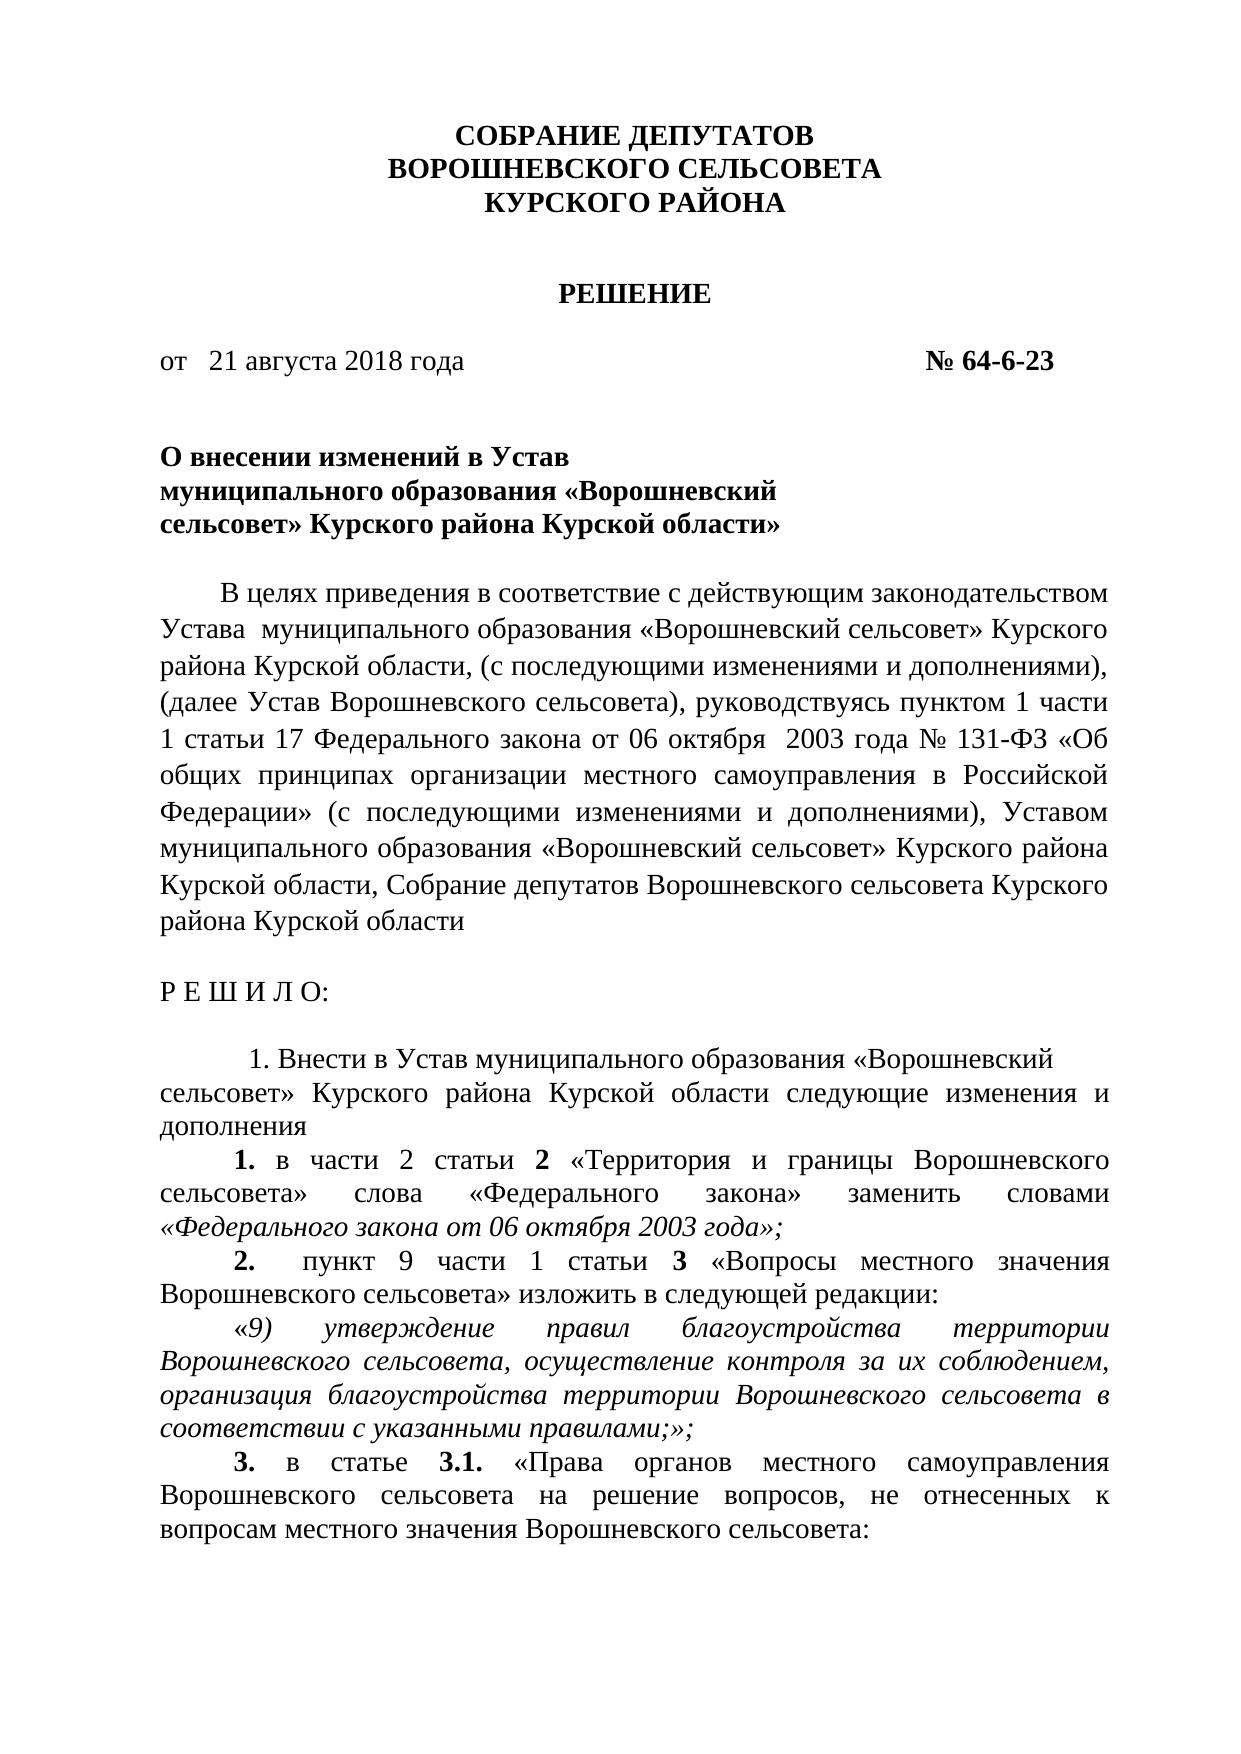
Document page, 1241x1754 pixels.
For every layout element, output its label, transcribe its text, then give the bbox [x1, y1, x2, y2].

text сельсовет» Курского района Курской области следующие изменения и дополнения [159, 1075, 1110, 1142]
text КУРСКОГО РАЙОНА [159, 185, 1110, 219]
text 2. пункт 9 части 1 статьи 3 «Вопросы местного значения Ворошневского сельсовета» изложить в следующей редакции: [159, 1243, 1110, 1310]
text от 21 августа 2018 года № 64-6-23 [159, 343, 1110, 377]
text «9) утверждение правил благоустройства территории Ворошневского сельсовета, осуществление контроля за их соблюдением, организация благоустройства территории Ворошневского сельсовета в соответствии с указанными правилами;»; [159, 1310, 1110, 1444]
text Р Е Ш И Л О: [159, 974, 1110, 1008]
text муниципального образования «Ворошневский [159, 473, 1110, 506]
text В целях приведения в соответствие с действующим законодательством Устава муниципального образования «Ворошневский сельсовет» Курского района Курской области, (с последующими изменениями и дополнениями), (далее Устав Ворошневского сельсовета), руководствуясь пунктом 1 части 1 статьи 17 Федерального закона от 06 октября 2003 года № 131-ФЗ «Об общих принципах организации местного самоуправления в Российской Федерации» (с последующими изменениями и дополнениями), Уставом муниципального образования «Ворошневский сельсовет» Курского района Курской области, Собрание депутатов Ворошневского сельсовета Курского района Курской области [159, 573, 1109, 938]
text 3. в статье 3.1. «Права органов местного самоуправления Ворошневского сельсовета на решение вопросов, не отнесенных к вопросам местного значения Ворошневского сельсовета: [159, 1444, 1110, 1544]
text 1. в части 2 статьи 2 «Территория и границы Ворошневского сельсовета» слова «Федерального закона» заменить словами «Федерального закона от 06 октября 2003 года»; [159, 1142, 1110, 1243]
text 1. Внести в Устав муниципального образования «Ворошневский [248, 1041, 1110, 1075]
text О внесении изменений в Устав [159, 439, 1110, 473]
text сельсовет» Курского района Курской области» [159, 506, 1110, 540]
text РЕШЕНИЕ [159, 276, 1110, 310]
text ВОРОШНЕВСКОГО СЕЛЬСОВЕТА [159, 152, 1110, 185]
text СОБРАНИЕ ДЕПУТАТОВ [381, 118, 1110, 152]
